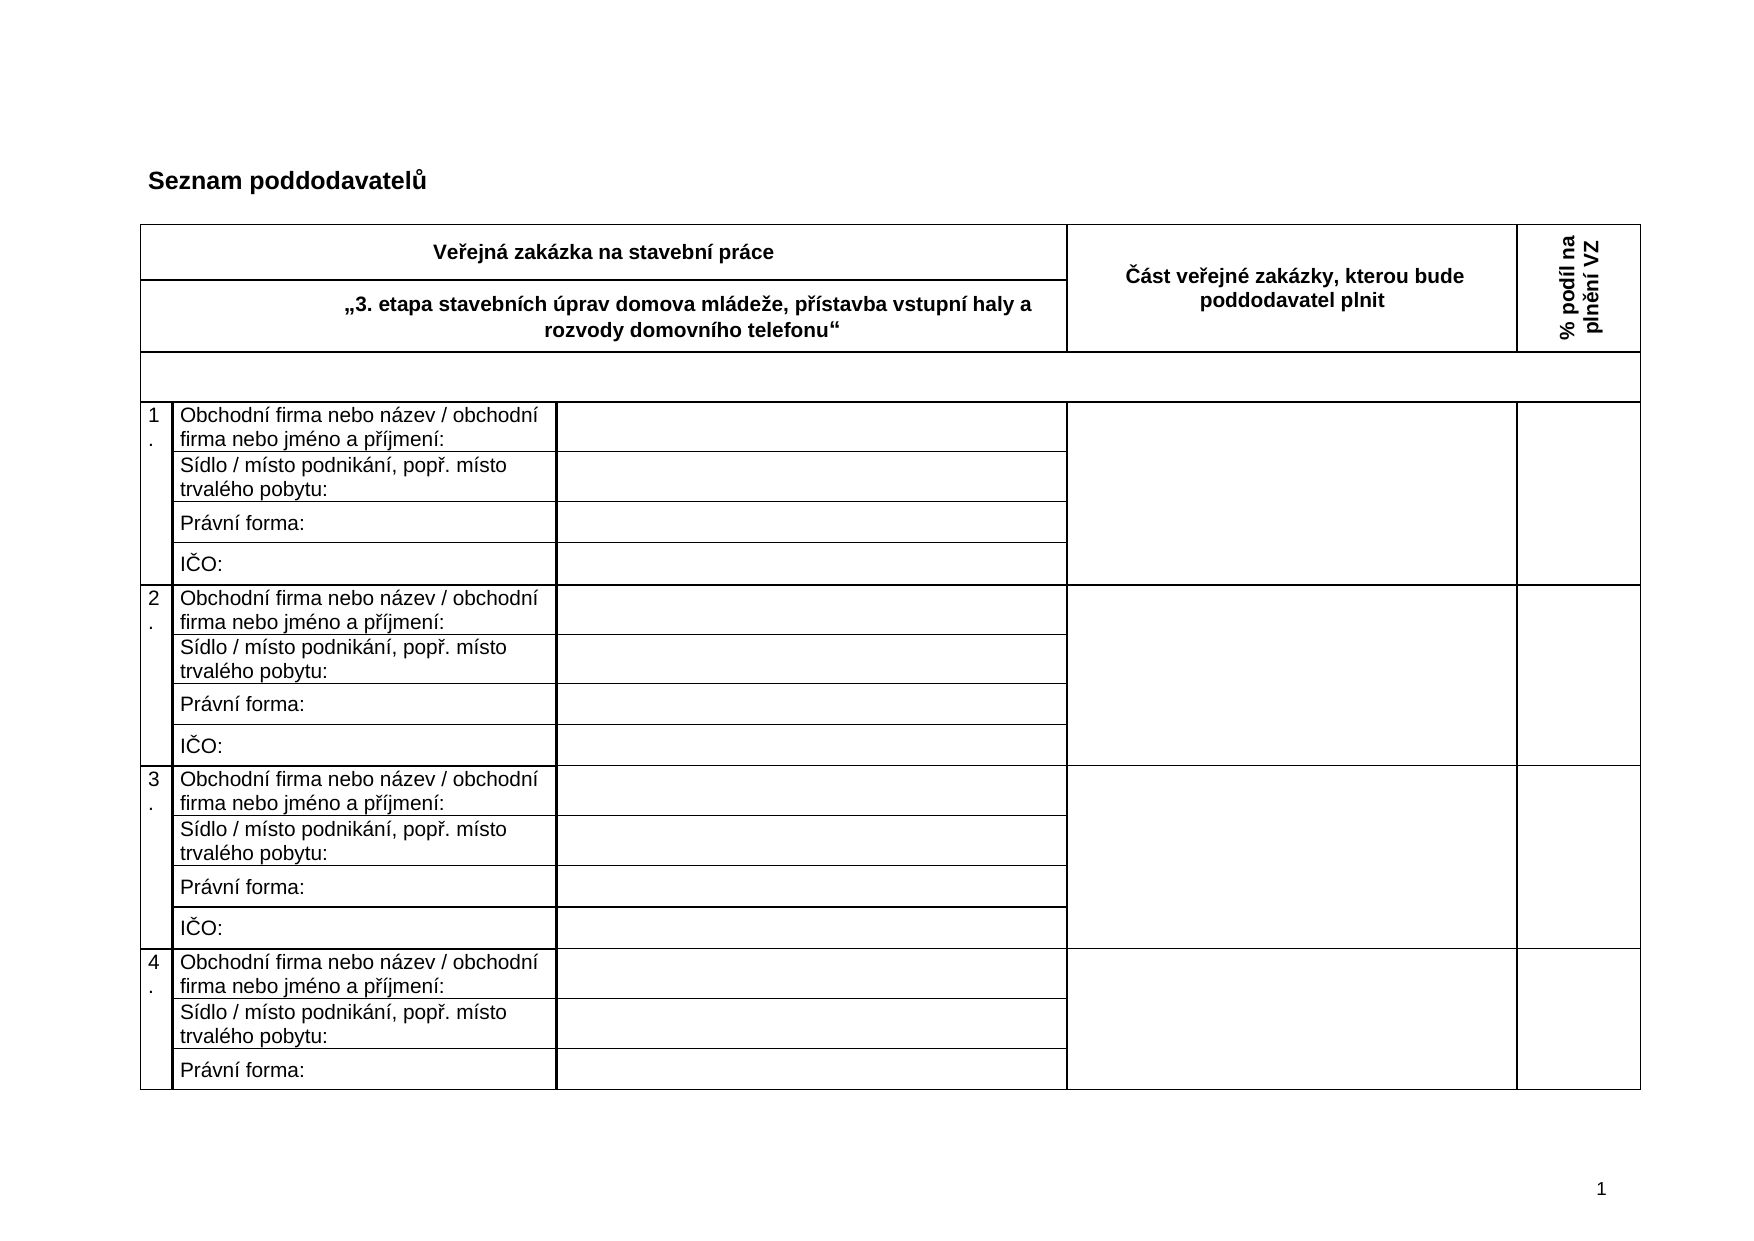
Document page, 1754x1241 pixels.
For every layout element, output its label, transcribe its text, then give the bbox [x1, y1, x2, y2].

table_cell [1068, 949, 1516, 1089]
table_cell [1518, 403, 1640, 583]
table_cell [1068, 766, 1516, 948]
table_cell IČO: [174, 543, 555, 583]
table_cell 4. [141, 950, 171, 1089]
table_cell [558, 866, 1066, 906]
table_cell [174, 950, 555, 998]
table_cell [558, 403, 1066, 451]
table_cell Sídlo / místo podnikání, popř. místo trvalého pobytu: [174, 816, 555, 865]
table_cell Právní forma: [174, 1049, 555, 1089]
table_cell Část veřejné zakázky, kterou bude poddodavatel plnit [1068, 225, 1516, 351]
table_cell 2. [141, 586, 171, 765]
table_cell [558, 635, 1066, 682]
table_cell [558, 766, 1066, 815]
table_cell [558, 586, 1066, 633]
table_cell Veřejná zakázka na stavební práce [141, 225, 1066, 279]
table_cell [558, 908, 1066, 948]
table_cell 1. [141, 403, 171, 583]
table_cell Sídlo / místo podnikání, popř. místo trvalého pobytu: [174, 452, 555, 501]
table_cell IČO: [174, 725, 555, 765]
table_cell Sídlo / místo podnikání, popř. místo trvalého pobytu: [174, 635, 555, 682]
table_cell [558, 999, 1066, 1048]
table_cell Právní forma: [174, 866, 555, 906]
table_cell [1068, 586, 1516, 765]
table_cell [558, 502, 1066, 542]
table_cell Právní forma: [174, 684, 555, 724]
table_cell 3. [141, 767, 171, 948]
table_cell [1518, 586, 1640, 765]
table_cell IČO: [174, 908, 555, 948]
table_cell [141, 353, 1640, 401]
table_cell Obchodní firma nebo název / obchodní firma nebo jméno a příjmení: [174, 586, 555, 633]
table_cell [558, 684, 1066, 724]
table_cell „3. etapa stavebních úprav domova mládeže, přístavba vstupní haly a rozvody domovního telefonu“ [141, 281, 1066, 351]
table_cell Právní forma: [174, 502, 555, 542]
table_cell [1518, 949, 1640, 1089]
table_cell [558, 725, 1066, 765]
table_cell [174, 999, 555, 1048]
table_header Seznam poddodavatelů [141, 131, 1640, 224]
table_cell [1518, 766, 1640, 948]
table_cell [558, 1049, 1066, 1089]
table_cell [558, 816, 1066, 865]
table_cell [558, 543, 1066, 583]
table_cell [558, 949, 1066, 998]
table_cell Obchodní firma nebo název / obchodní firma nebo jméno a příjmení: [174, 403, 555, 451]
table_cell % podíl na plnění VZ [1518, 225, 1640, 351]
table_cell Obchodní firma nebo název / obchodní firma nebo jméno a příjmení: [174, 767, 555, 815]
table_cell [558, 452, 1066, 501]
table_cell [1068, 403, 1516, 583]
